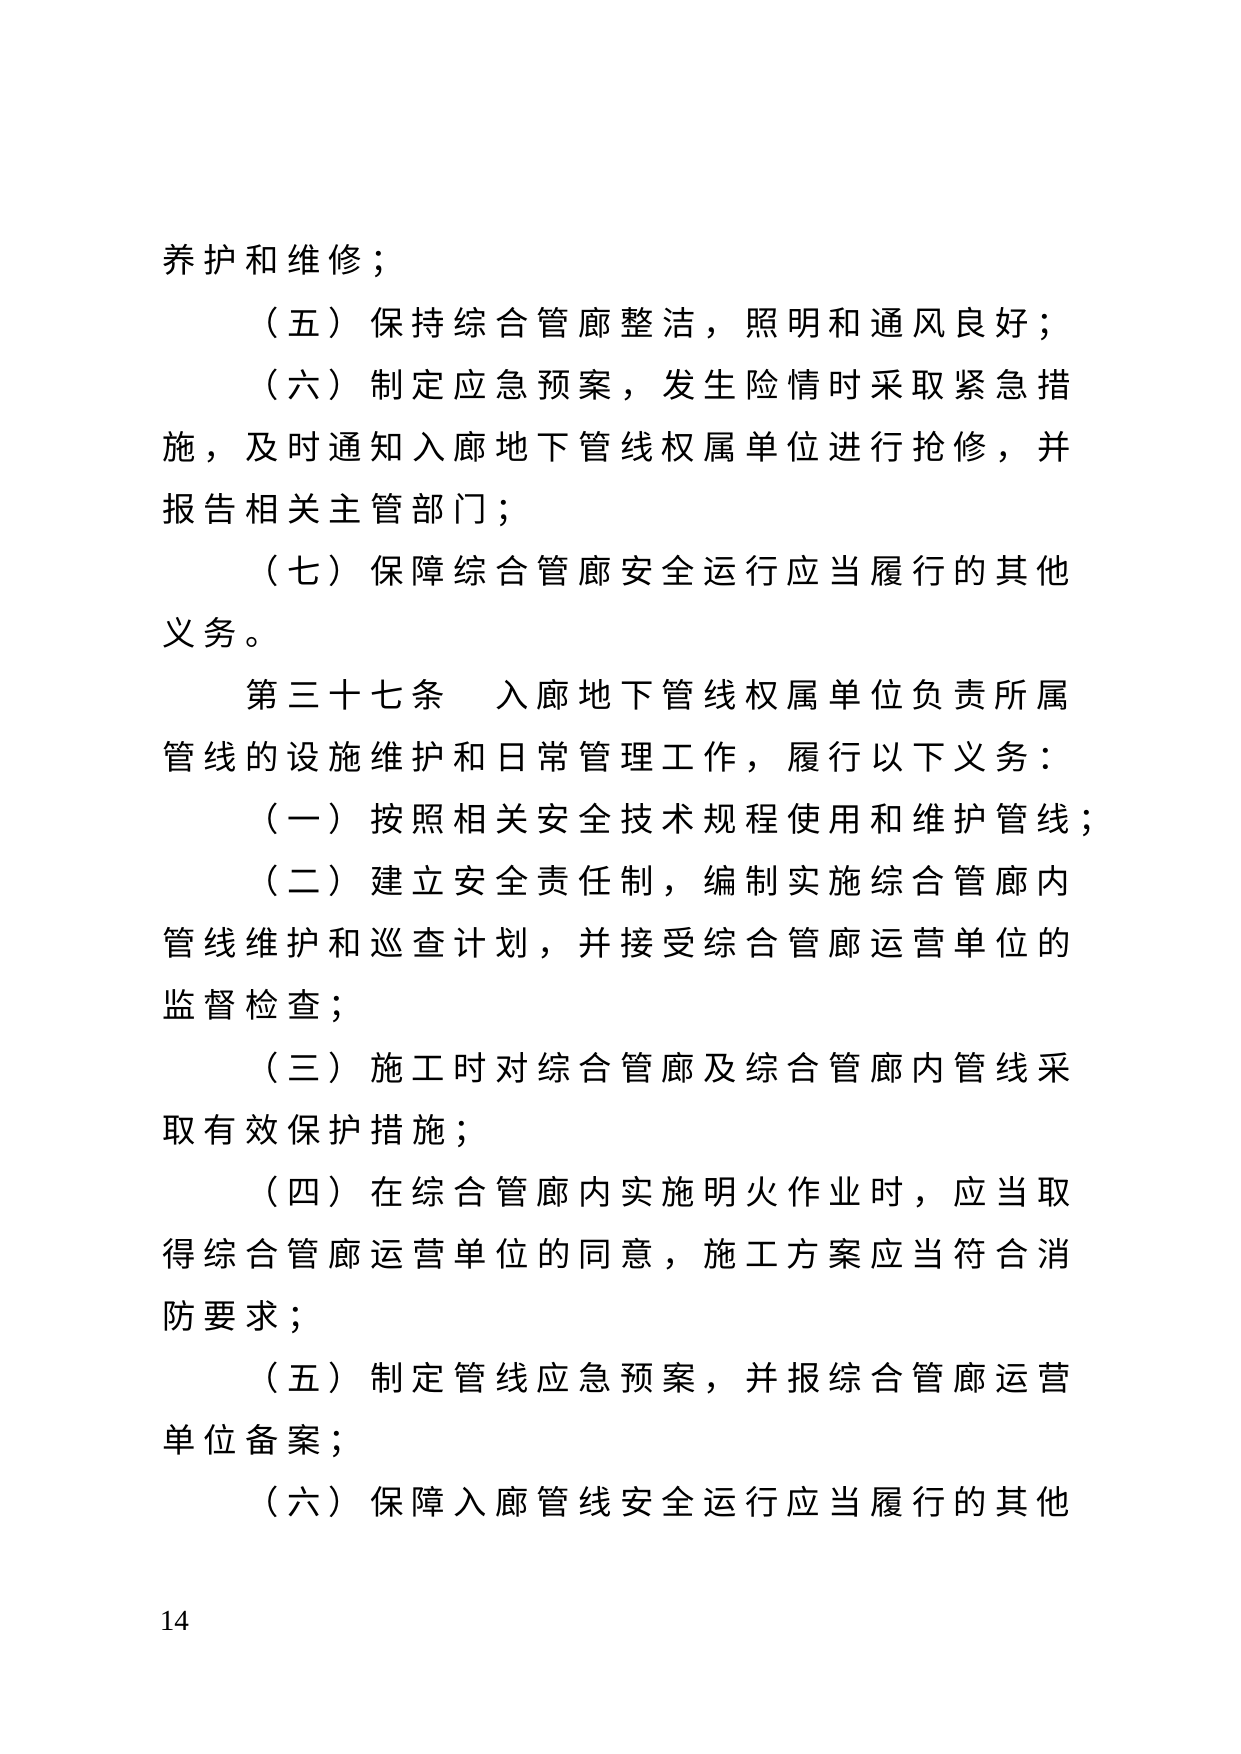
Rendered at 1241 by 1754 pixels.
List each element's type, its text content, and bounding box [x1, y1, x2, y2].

text （二）建立安全责任制，编制实施综合管廊内管线维护和巡查计划，并接受综合管廊运营单位的监督检查； [162, 848, 1078, 1034]
text （六）制定应急预案，发生险情时采取紧急措施，及时通知入廊地下管线权属单位进行抢修，并报告相关主管部门； [162, 351, 1078, 538]
text （七）保障综合管廊安全运行应当履行的其他义务。 [162, 538, 1078, 662]
text （一）按照相关安全技术规程使用和维护管线； [162, 786, 1078, 848]
text 第三十七条 入廊地下管线权属单位负责所属管线的设施维护和日常管理工作，履行以下义务： [162, 662, 1078, 786]
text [162, 1469, 1078, 1531]
text （五）制定管线应急预案，并报综合管廊运营单位备案； [162, 1345, 1078, 1469]
text （四）在综合管廊内实施明火作业时，应当取得综合管廊运营单位的同意，施工方案应当符合消防要求； [162, 1158, 1078, 1345]
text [162, 227, 1078, 289]
text （三）施工时对综合管廊及综合管廊内管线采取有效保护措施； [162, 1034, 1078, 1158]
text （五）保持综合管廊整洁，照明和通风良好； [162, 289, 1078, 351]
